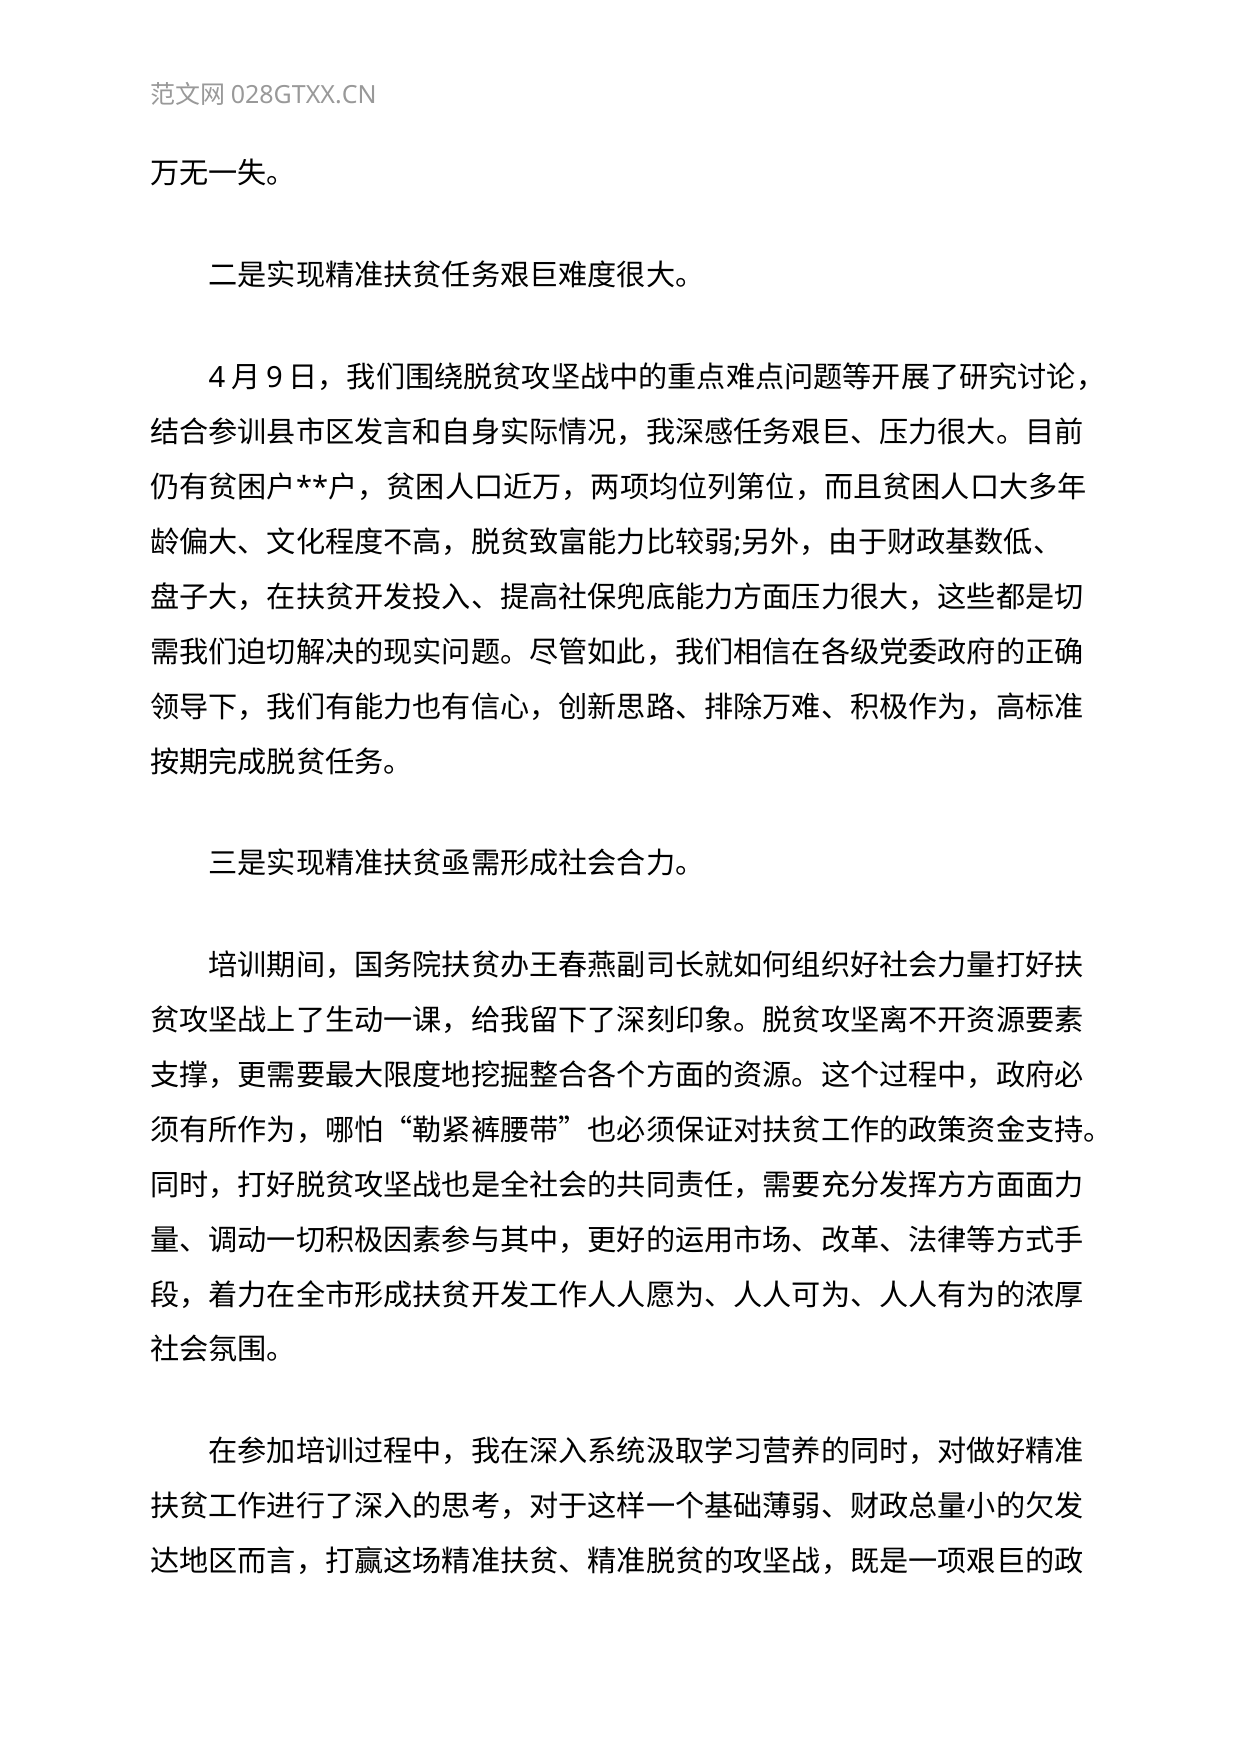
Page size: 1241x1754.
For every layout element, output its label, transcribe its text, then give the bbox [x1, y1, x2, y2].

text 4月9日，我们围绕脱贫攻坚战中的重点难点问题等开展了研究讨论，结合参训县市区发言和自身实际情况，我深感任务艰巨、压力很大。目前仍有贫困户**户，贫困人口近万，两项均位列第位，而且贫困人口大多年龄偏大、文化程度不高，脱贫致富能力比较弱;另外，由于财政基数低、盘子大，在扶贫开发投入、提高社保兜底能力方面压力很大，这些都是切需我们迫切解决的现实问题。尽管如此，我们相信在各级党委政府的正确领导下，我们有能力也有信心，创新思路、排除万难、积极作为，高标准按期完成脱贫任务。 [150, 353, 1090, 780]
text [150, 150, 1090, 192]
text 三是实现精准扶贫亟需形成社会合力。 [150, 840, 1090, 882]
text 培训期间，国务院扶贫办王春燕副司长就如何组织好社会力量打好扶贫攻坚战上了生动一课，给我留下了深刻印象。脱贫攻坚离不开资源要素支撑，更需要最大限度地挖掘整合各个方面的资源。这个过程中，政府必须有所作为，哪怕“勒紧裤腰带”也必须保证对扶贫工作的政策资金支持。同时，打好脱贫攻坚战也是全社会的共同责任，需要充分发挥方方面面力量、调动一切积极因素参与其中，更好的运用市场、改革、法律等方式手段，着力在全市形成扶贫开发工作人人愿为、人人可为、人人有为的浓厚社会氛围。 [150, 942, 1090, 1368]
text 二是实现精准扶贫任务艰巨难度很大。 [150, 252, 1090, 294]
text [150, 1428, 1090, 1580]
